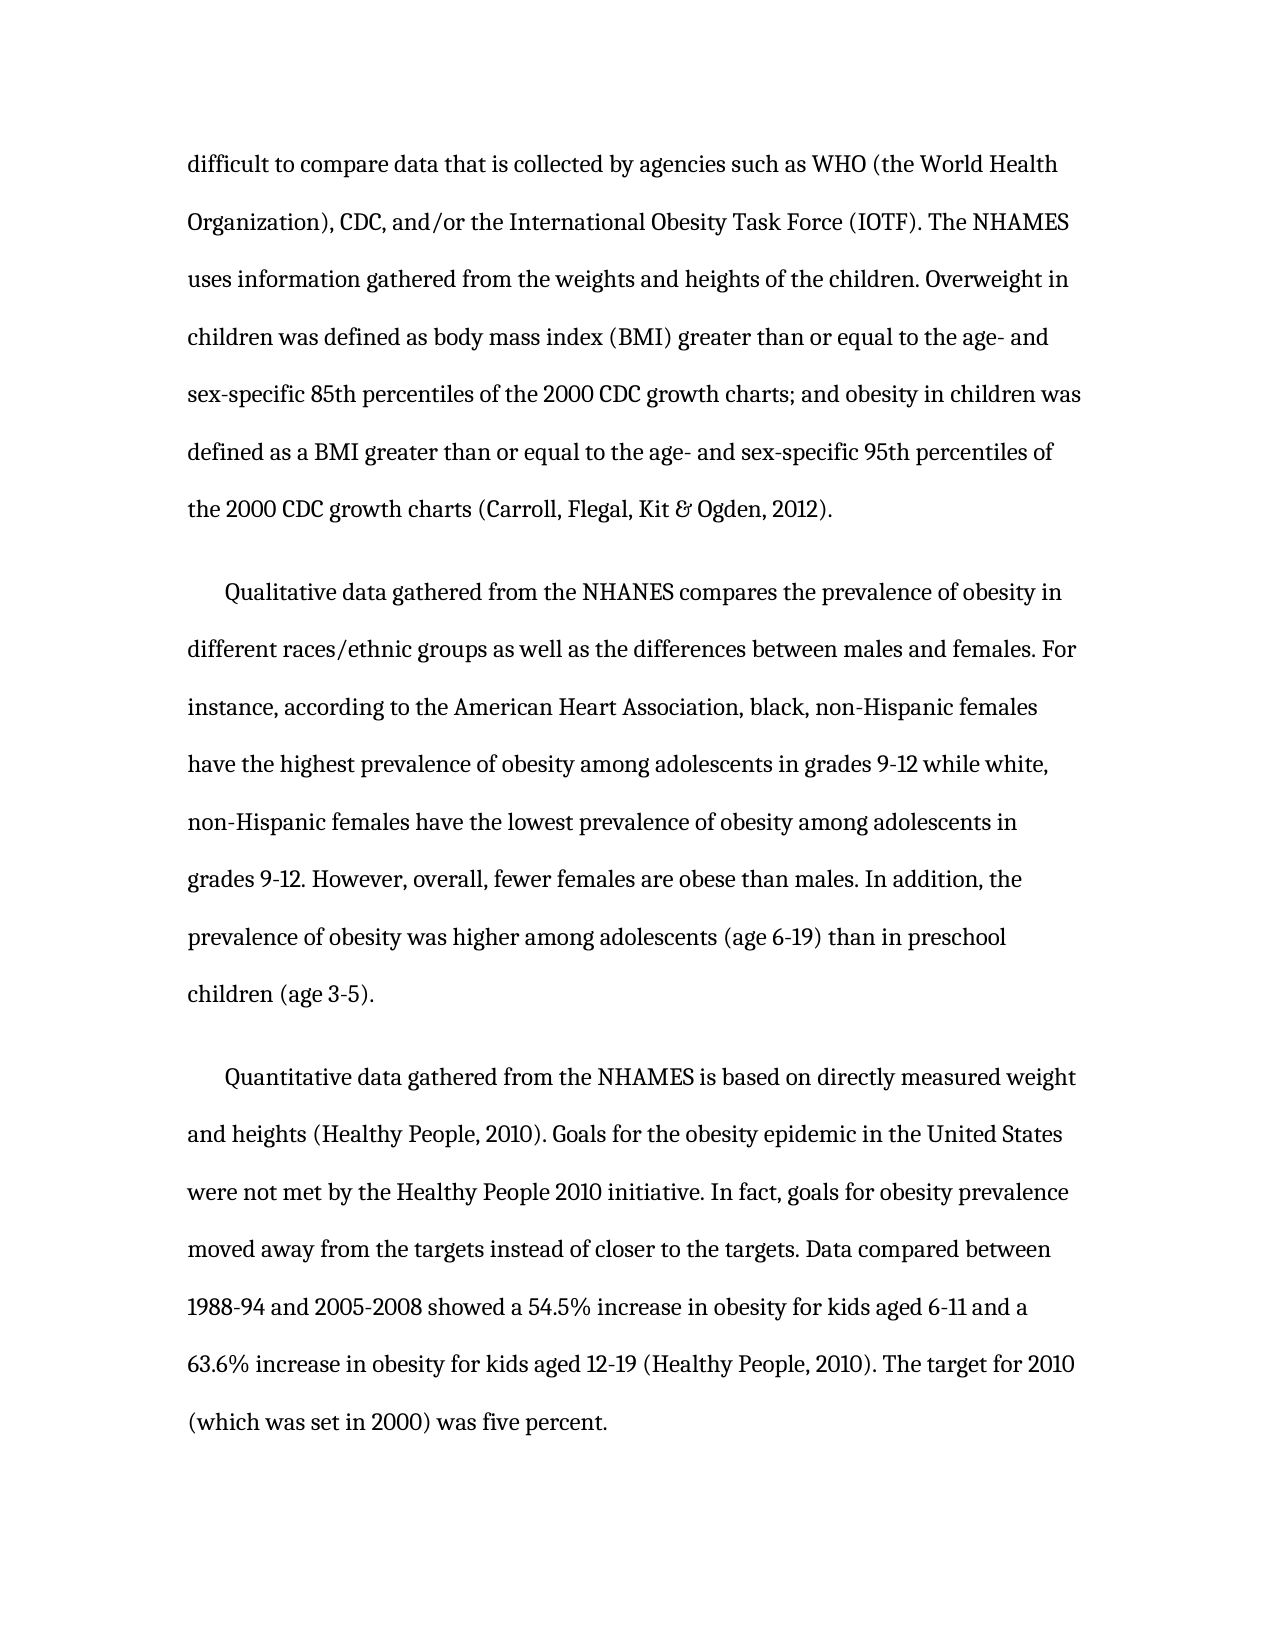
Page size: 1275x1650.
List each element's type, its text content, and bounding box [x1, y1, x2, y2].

text Quantitative data gathered from the NHAMES is based on directly measured weight and heights (Healthy People, 2010). Goals for the obesity epidemic in the United States were not met by the Healthy People 2010 initiative. In fact, goals for obesity prevalence moved away from the targets instead of closer to the targets. Data compared between 1988-94 and 2005-2008 showed a 54.5% increase in obesity for kids aged 6-11 and a 63.6% increase in obesity for kids aged 12-19 (Healthy People, 2010). The target for 2010 (which was set in 2000) was five percent. [187, 1062, 1087, 1436]
text Qualitative data gathered from the NHANES compares the prevalence of obesity in different races/ethnic groups as well as the differences between males and females. For instance, according to the American Heart Association, black, non-Hispanic females have the highest prevalence of obesity among adolescents in grades 9-12 while white, non-Hispanic females have the lowest prevalence of obesity among adolescents in grades 9-12. However, overall, fewer females are obese than males. In addition, the prevalence of obesity was higher among adolescents (age 6-19) than in preschool children (age 3-5). [187, 577, 1087, 1009]
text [187, 150, 1087, 524]
